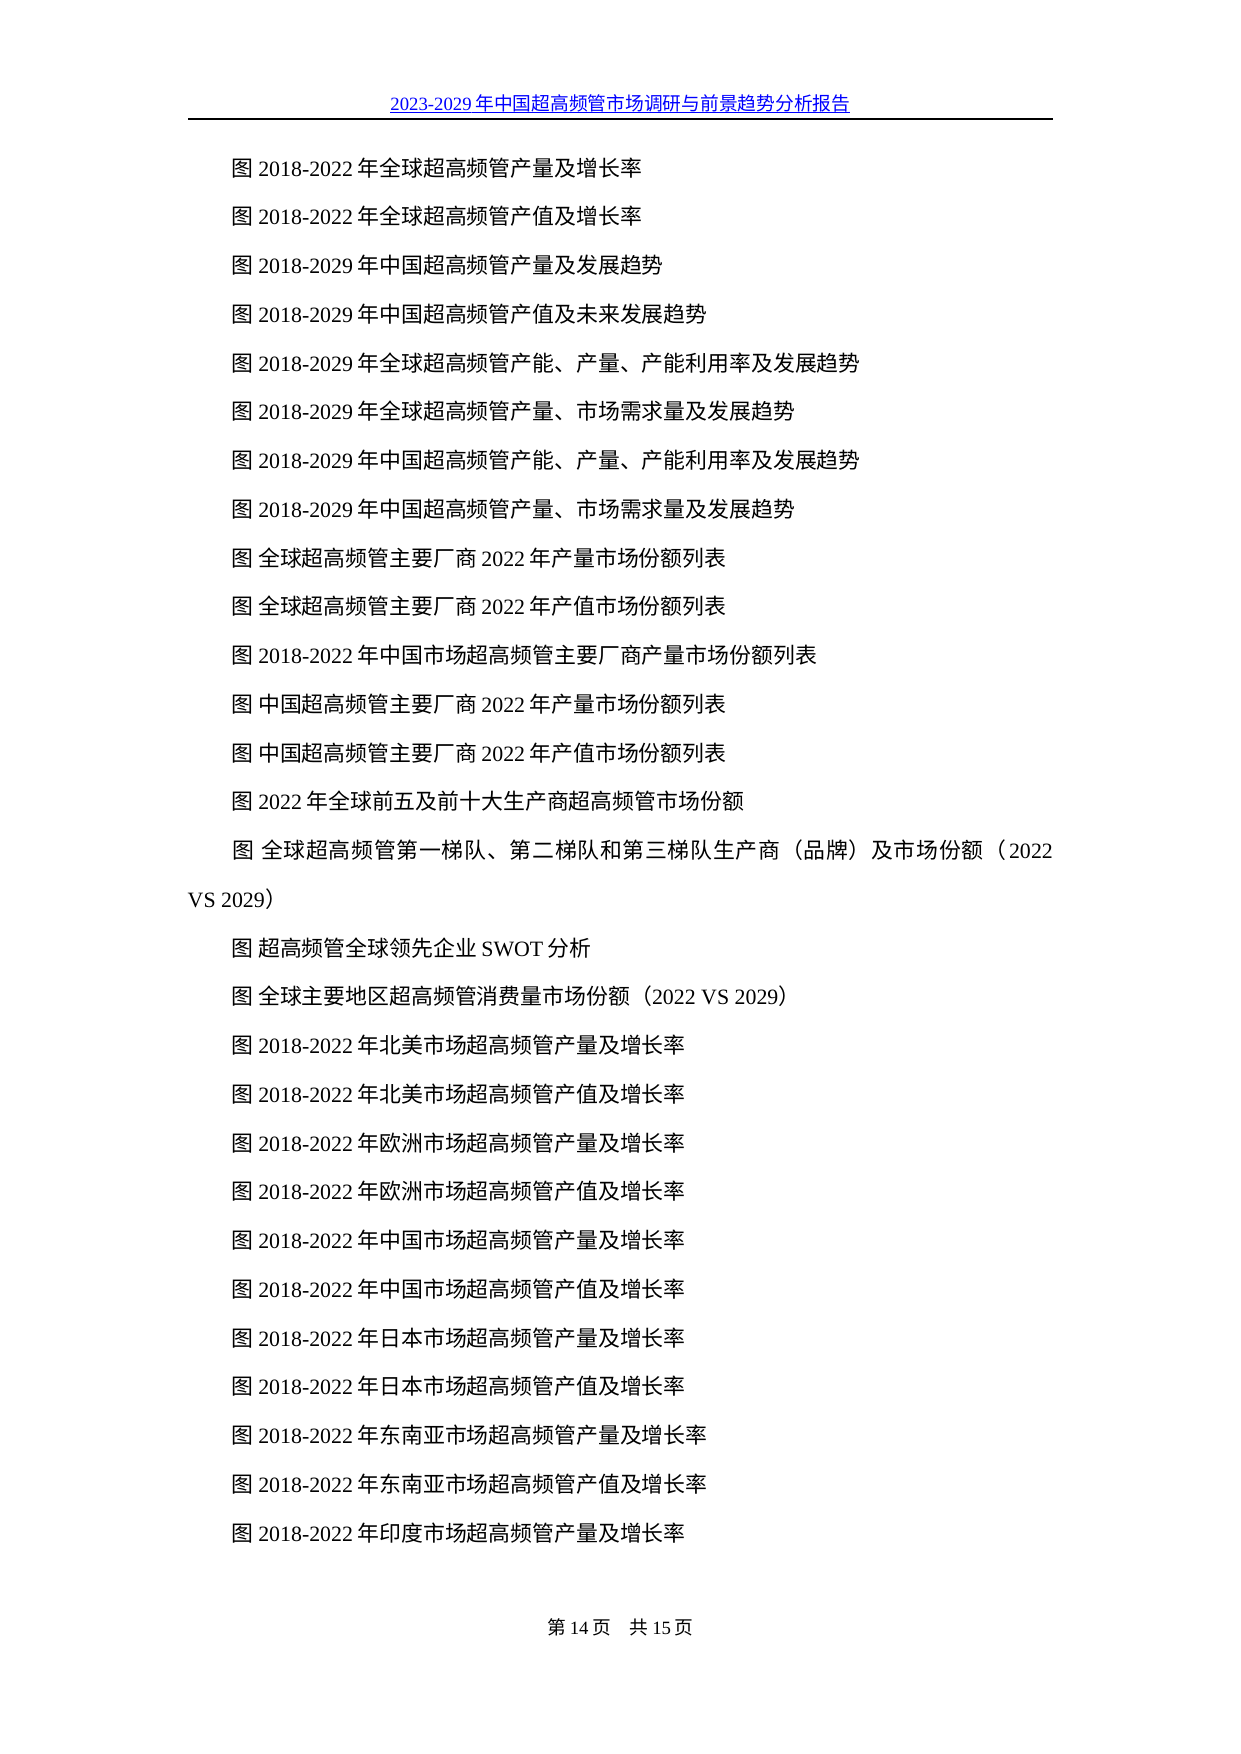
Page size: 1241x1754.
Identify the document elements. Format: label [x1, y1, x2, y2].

text [187, 150, 1053, 1548]
